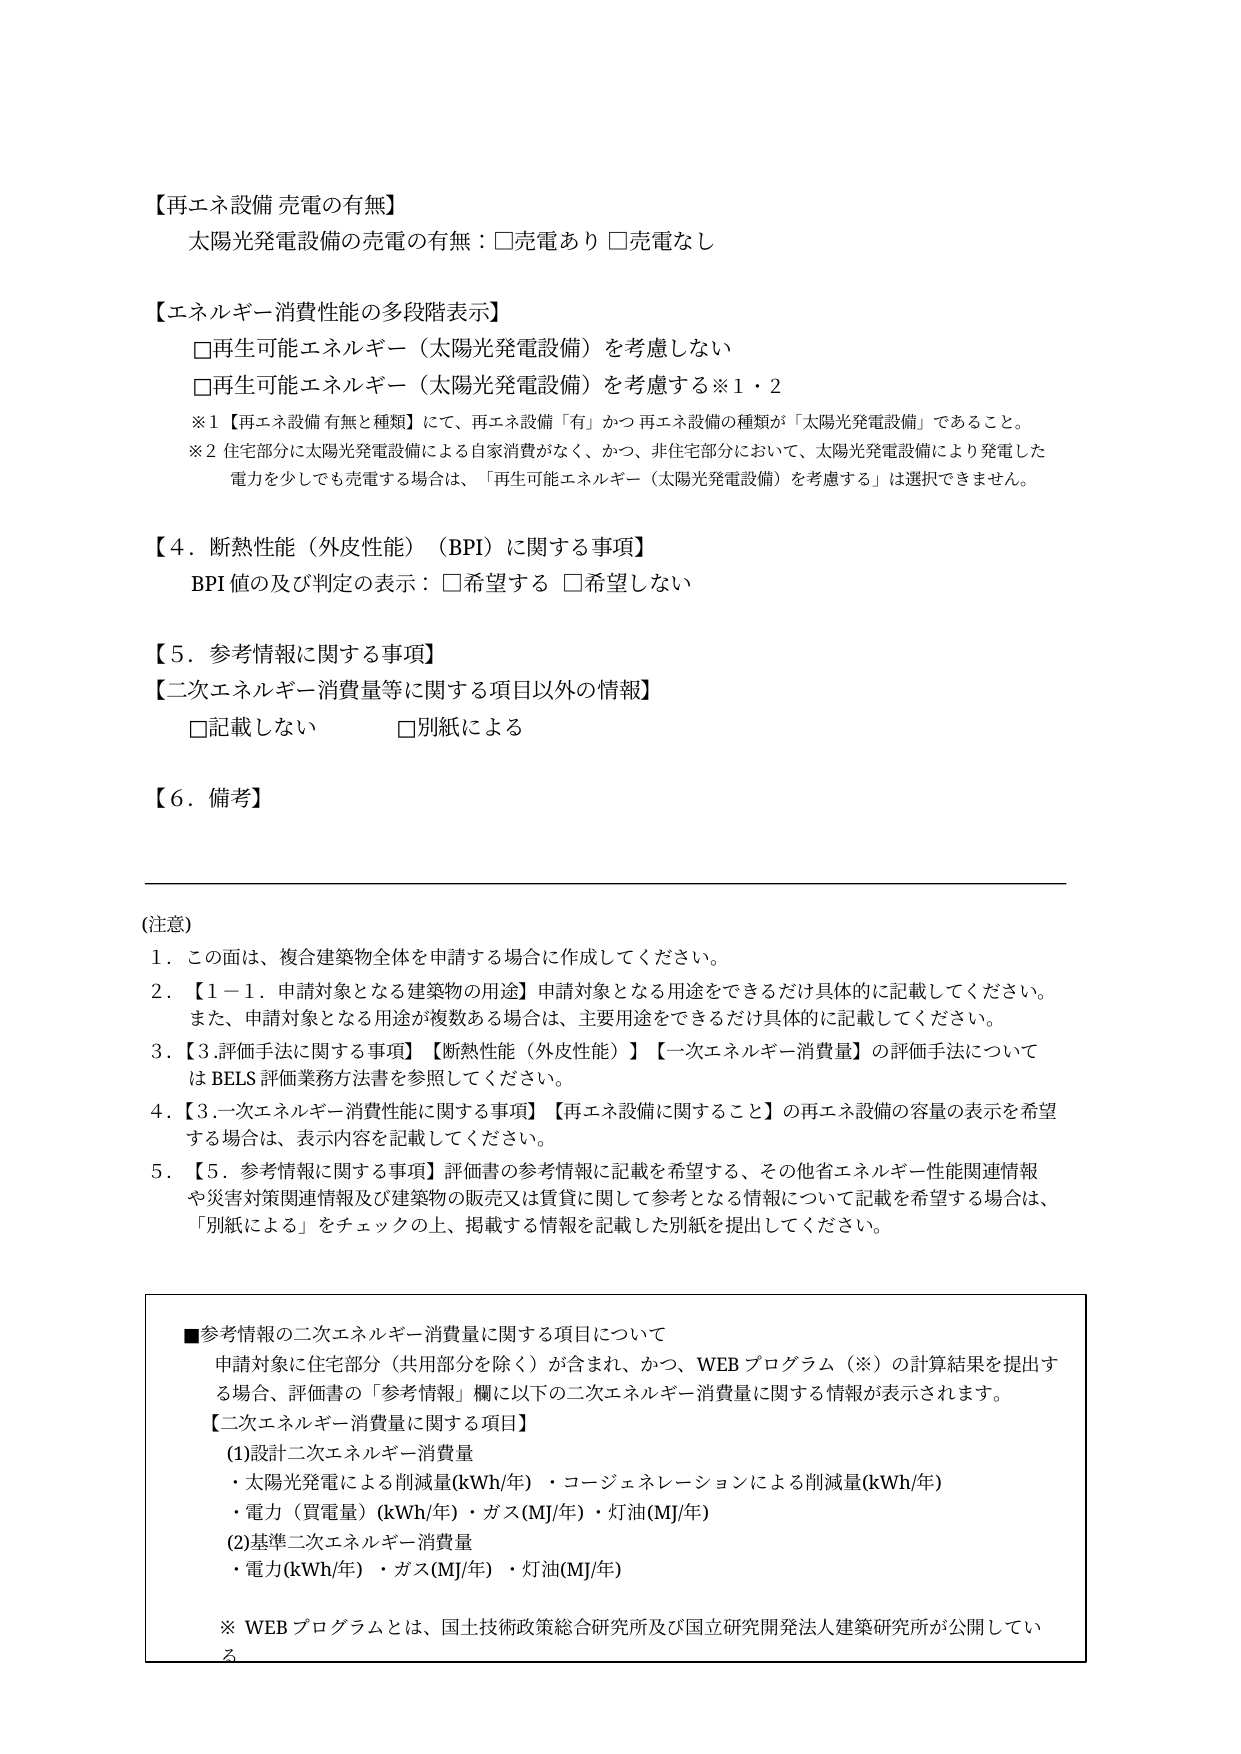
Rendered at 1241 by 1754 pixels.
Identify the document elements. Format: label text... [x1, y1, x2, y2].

text や災害対策関連情報及び建築物の販売又は賃貸に関して参考となる情報について記載を希望する場合は、 [169, 1184, 1062, 1211]
text ３. 【３.評価手法に関する事項】【断熱性能（外皮性能）】【一次エネルギー消費量】の評価手法について [148, 1037, 1058, 1064]
text また、申請対象となる用途が複数ある場合は、主要用途をできるだけ具体的に記載してください。 [148, 1004, 1057, 1031]
text ※１【再エネ設備 有無と種類】にて、再エネ設備「有」かつ 再エネ設備の種類が「太陽光発電設備」であること。 [143, 410, 1109, 434]
text １．この面は、複合建築物全体を申請する場合に作成してください。 [148, 943, 1029, 970]
text 電力を少しでも売電する場合は、「再生可能エネルギー（太陽光発電設備）を考慮する」は選択できません。 [123, 466, 1059, 490]
text 【再エネ設備 売電の有無】 [123, 188, 1109, 219]
text 【４．断熱性能（外皮性能）（BPI）に関する事項】 [123, 530, 1109, 561]
text BPI値の及び判定の表示： □希望する □希望しない [170, 566, 1109, 598]
text ４. 【３.一次エネルギー消費性能に関する事項】【再エネ設備に関すること】の再エネ設備の容量の表示を希望する場合は、表示内容を記載してください。 [148, 1097, 1058, 1151]
text 太陽光発電設備の売電の有無：□売電あり □売電なし [123, 224, 1109, 256]
text 【５．参考情報に関する事項】 [123, 637, 1109, 669]
text ２．【１－１．申請対象となる建築物の用途】申請対象となる用途をできるだけ具体的に記載してください。 [148, 976, 1062, 1003]
text ５．【５．参考情報に関する事項】評価書の参考情報に記載を希望する、その他省エネルギー性能関連情報 [148, 1157, 1056, 1184]
text 「別紙による」をチェックの上、掲載する情報を記載した別紙を提出してください。 [169, 1211, 1062, 1238]
text □再生可能エネルギー（太陽光発電設備）を考慮しない [192, 331, 1109, 363]
text (注意) [123, 910, 1109, 937]
text 【二次エネルギー消費量等に関する項目以外の情報】 [123, 674, 1109, 705]
text ※２ 住宅部分に太陽光発電設備による自家消費がなく、かつ、非住宅部分において、太陽光発電設備により発電した [123, 439, 1059, 463]
text □記載しない □別紙による [123, 710, 1109, 742]
text 【６．備考】 [123, 781, 1109, 813]
text 【エネルギー消費性能の多段階表示】 [123, 295, 1109, 327]
text □再生可能エネルギー（太陽光発電設備）を考慮する※１・２ [192, 368, 1109, 399]
text はBELS評価業務方法書を参照してください。 [188, 1064, 1109, 1091]
